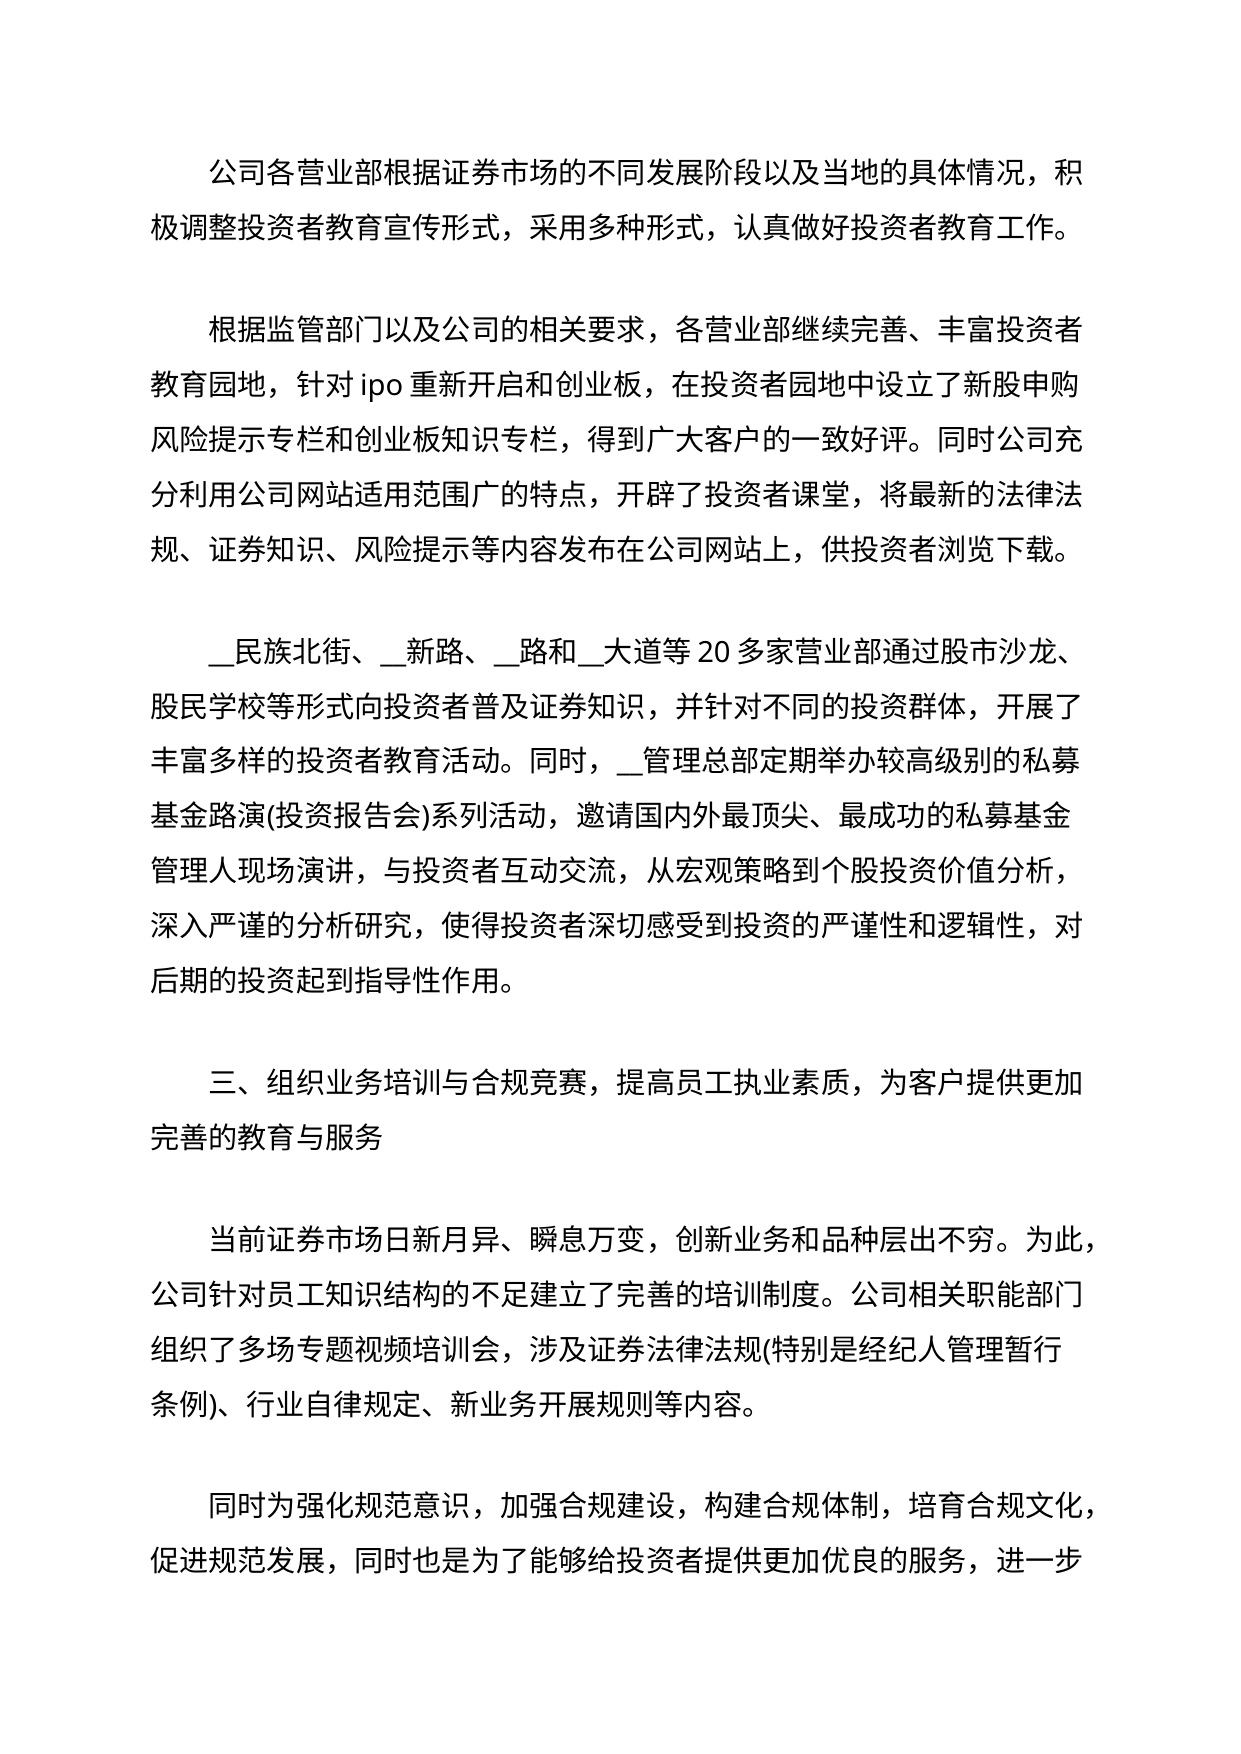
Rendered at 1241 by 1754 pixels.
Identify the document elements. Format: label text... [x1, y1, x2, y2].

text 根据监管部门以及公司的相关要求，各营业部继续完善、丰富投资者教育园地，针对ipo重新开启和创业板，在投资者园地中设立了新股申购风险提示专栏和创业板知识专栏，得到广大客户的一致好评。同时公司充分利用公司网站适用范围广的特点，开辟了投资者课堂，将最新的法律法规、证券知识、风险提示等内容发布在公司网站上，供投资者浏览下载。 [150, 307, 1090, 569]
text 公司各营业部根据证券市场的不同发展阶段以及当地的具体情况，积极调整投资者教育宣传形式，采用多种形式，认真做好投资者教育工作。 [150, 150, 1090, 247]
text 三、组织业务培训与合规竞赛，提高员工执业素质，为客户提供更加完善的教育与服务 [150, 1059, 1090, 1157]
text __民族北街、__新路、__路和__大道等20多家营业部通过股市沙龙、股民学校等形式向投资者普及证券知识，并针对不同的投资群体，开展了丰富多样的投资者教育活动。同时，__管理总部定期举办较高级别的私募基金路演(投资报告会)系列活动，邀请国内外最顶尖、最成功的私募基金管理人现场演讲，与投资者互动交流，从宏观策略到个股投资价值分析，深入严谨的分析研究，使得投资者深切感受到投资的严谨性和逻辑性，对后期的投资起到指导性作用。 [150, 628, 1090, 1000]
text 当前证券市场日新月异、瞬息万变，创新业务和品种层出不穷。为此，公司针对员工知识结构的不足建立了完善的培训制度。公司相关职能部门组织了多场专题视频培训会，涉及证券法律法规(特别是经纪人管理暂行条例)、行业自律规定、新业务开展规则等内容。 [150, 1216, 1090, 1423]
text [150, 1483, 1090, 1580]
